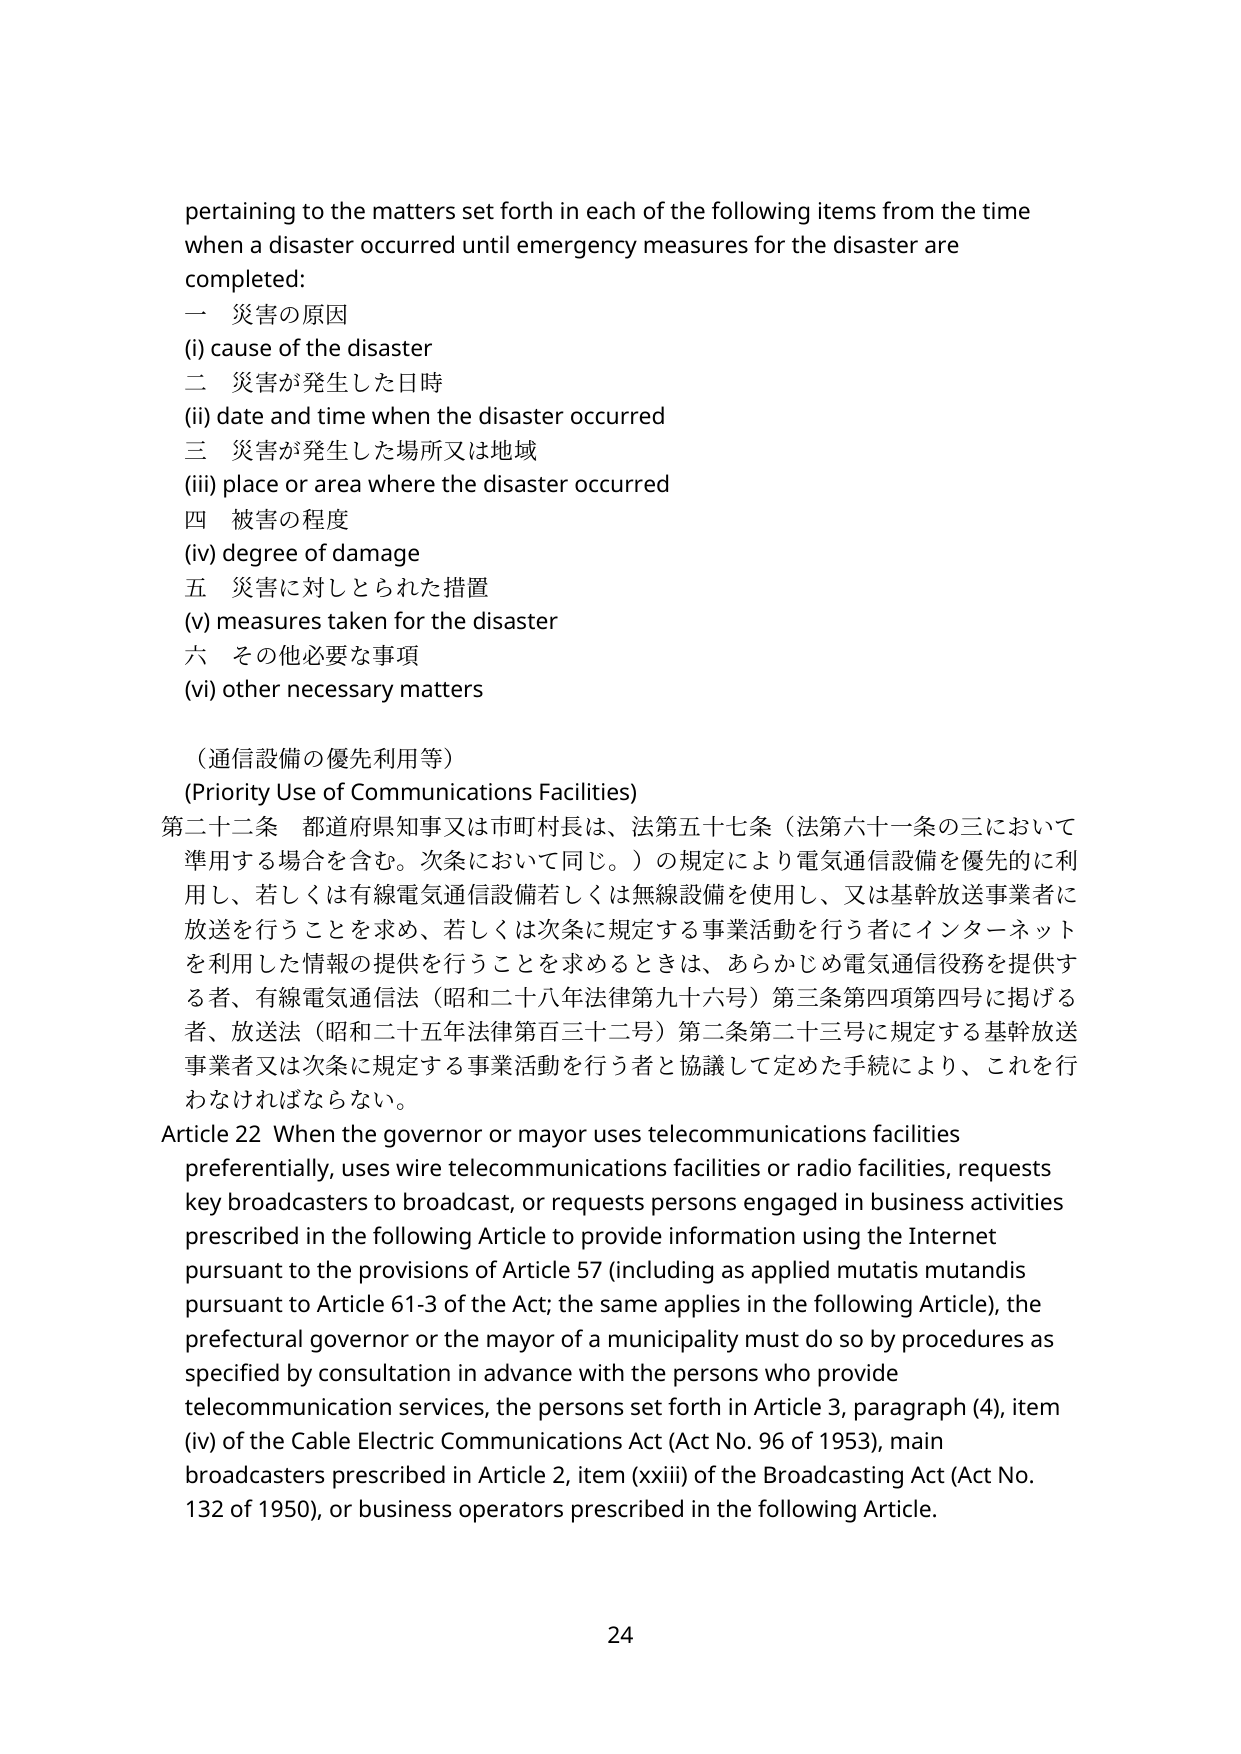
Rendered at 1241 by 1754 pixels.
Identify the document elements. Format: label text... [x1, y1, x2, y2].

text Article 22 When the governor or mayor uses telecommunications facilities preferentially, uses wire telecommunications facilities or radio facilities, requests key broadcasters to broadcast, or requests persons engaged in business activities prescribed in the following Article to provide information using the Internet pursuant to the provisions of Article 57 (including as applied mutatis mutandis pursuant to Article 61-3 of the Act; the same applies in the following Article), the prefectural governor or the mayor of a municipality must do so by procedures as specified by consultation in advance with the persons who provide telecommunication services, the persons set forth in Article 3, paragraph (4), item (iv) of the Cable Electric Communications Act (Act No. 96 of 1953), main broadcasters prescribed in Article 2, item (xxiii) of the Broadcasting Act (Act No. 132 of 1950), or business operators prescribed in the following Article. [161, 1116, 1079, 1526]
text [161, 194, 1079, 296]
text 六 その他必要な事項 [184, 638, 1079, 672]
text (vi) other necessary matters [184, 672, 1079, 706]
text (ii) date and time when the disaster occurred [184, 399, 1079, 433]
text 四 被害の程度 [184, 501, 1079, 535]
text 二 災害が発生した日時 [184, 364, 1079, 399]
text (Priority Use of Communications Facilities) [184, 774, 1079, 809]
text (iv) degree of damage [184, 535, 1079, 569]
text 一 災害の原因 [184, 296, 1079, 330]
text (v) measures taken for the disaster [184, 604, 1079, 638]
text 第二十二条 都道府県知事又は市町村長は、法第五十七条（法第六十一条の三において準用する場合を含む。次条において同じ。）の規定により電気通信設備を優先的に利用し、若しくは有線電気通信設備若しくは無線設備を使用し、又は基幹放送事業者に放送を行うことを求め、若しくは次条に規定する事業活動を行う者にインターネットを利用した情報の提供を行うことを求めるときは、あらかじめ電気通信役務を提供する者、有線電気通信法（昭和二十八年法律第九十六号）第三条第四項第四号に掲げる者、放送法（昭和二十五年法律第百三十二号）第二条第二十三号に規定する基幹放送事業者又は次条に規定する事業活動を行う者と協議して定めた手続により、これを行わなければならない。 [161, 809, 1079, 1116]
text (i) cause of the disaster [184, 330, 1079, 364]
text (iii) place or area where the disaster occurred [184, 467, 1079, 501]
text （通信設備の優先利用等） [184, 740, 1079, 774]
text 五 災害に対しとられた措置 [184, 569, 1079, 604]
text 三 災害が発生した場所又は地域 [184, 433, 1079, 467]
